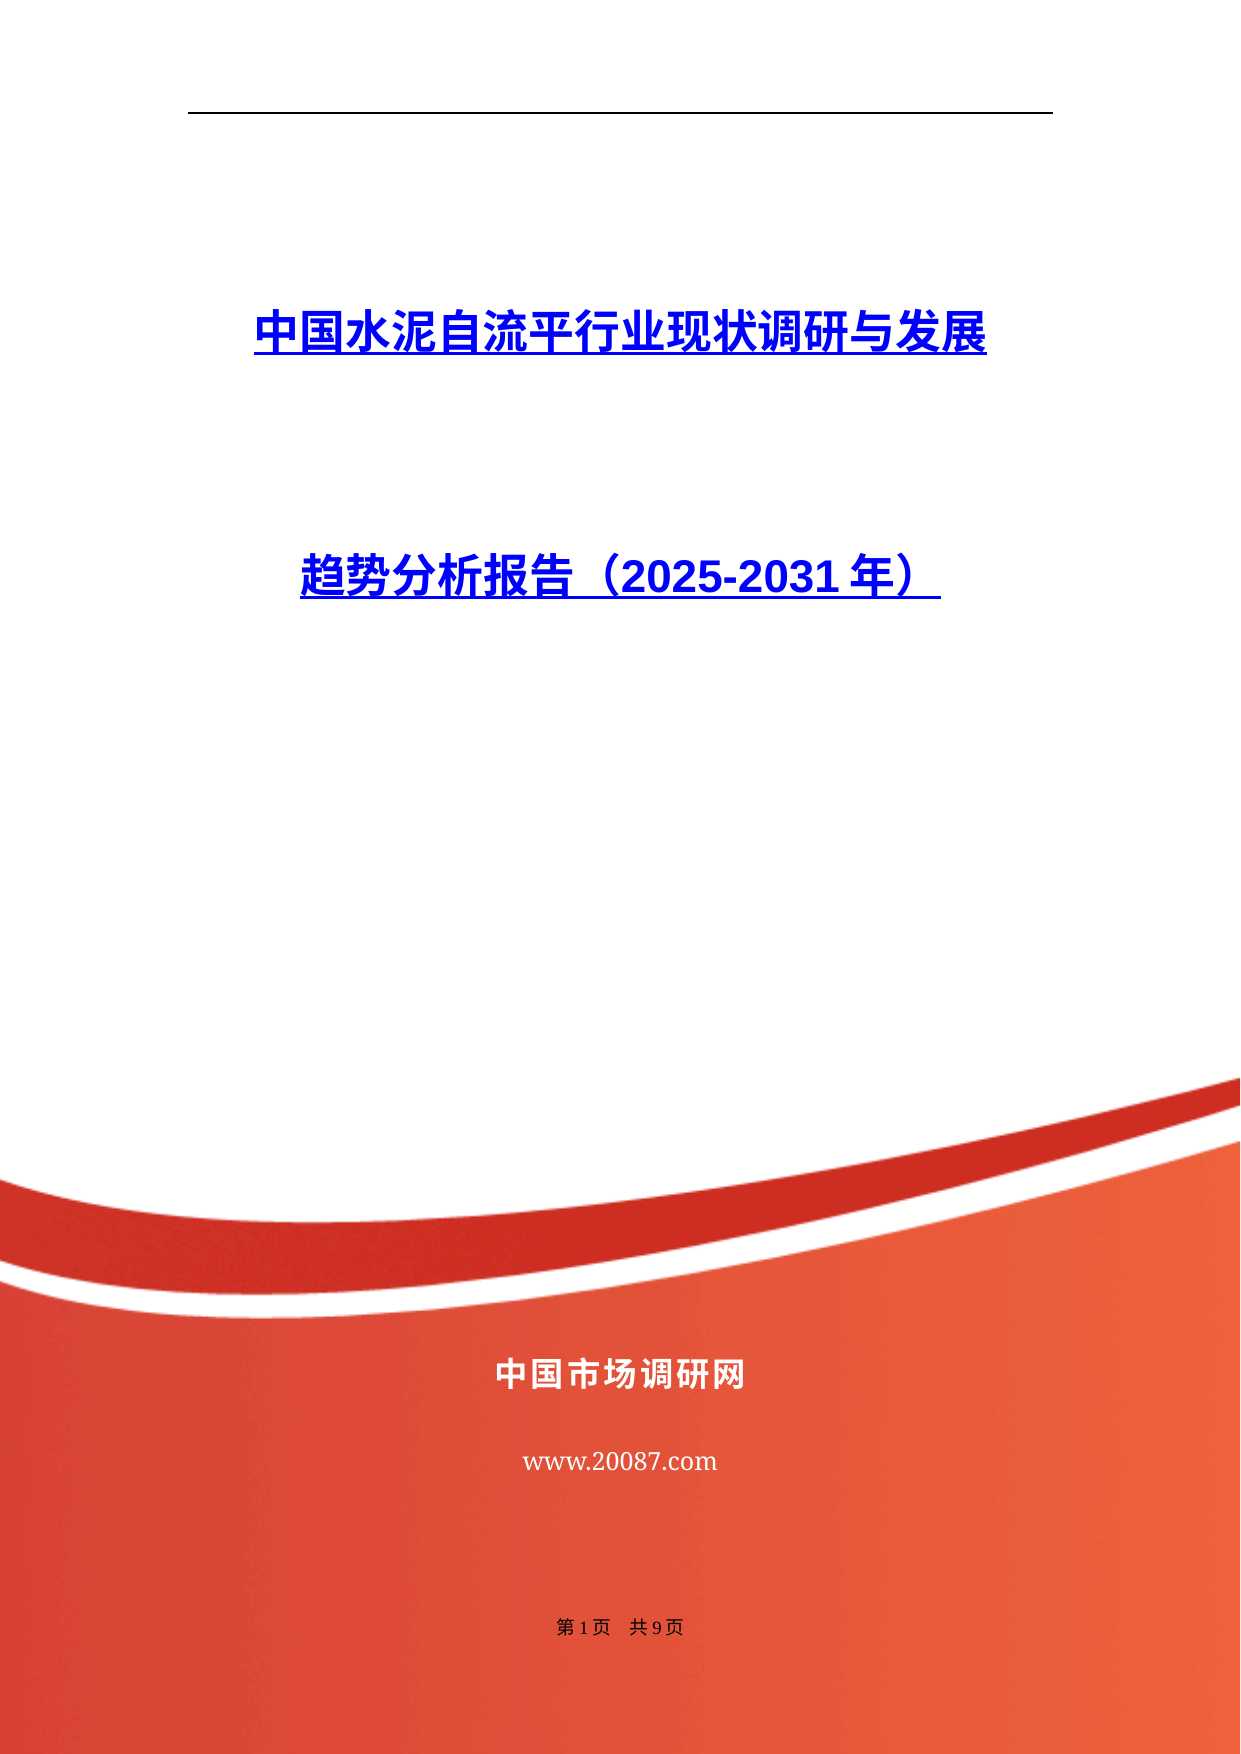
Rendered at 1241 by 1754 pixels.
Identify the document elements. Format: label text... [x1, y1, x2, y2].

table_header 中国水泥自流平行业现状调研与发展趋势分析报告（2025-2031年） [188, 207, 1053, 773]
picture [0, 1006, 1241, 1754]
subtitle 中国市场调研网 [187, 1339, 1053, 1404]
text www.20087.com [187, 1428, 1053, 1493]
